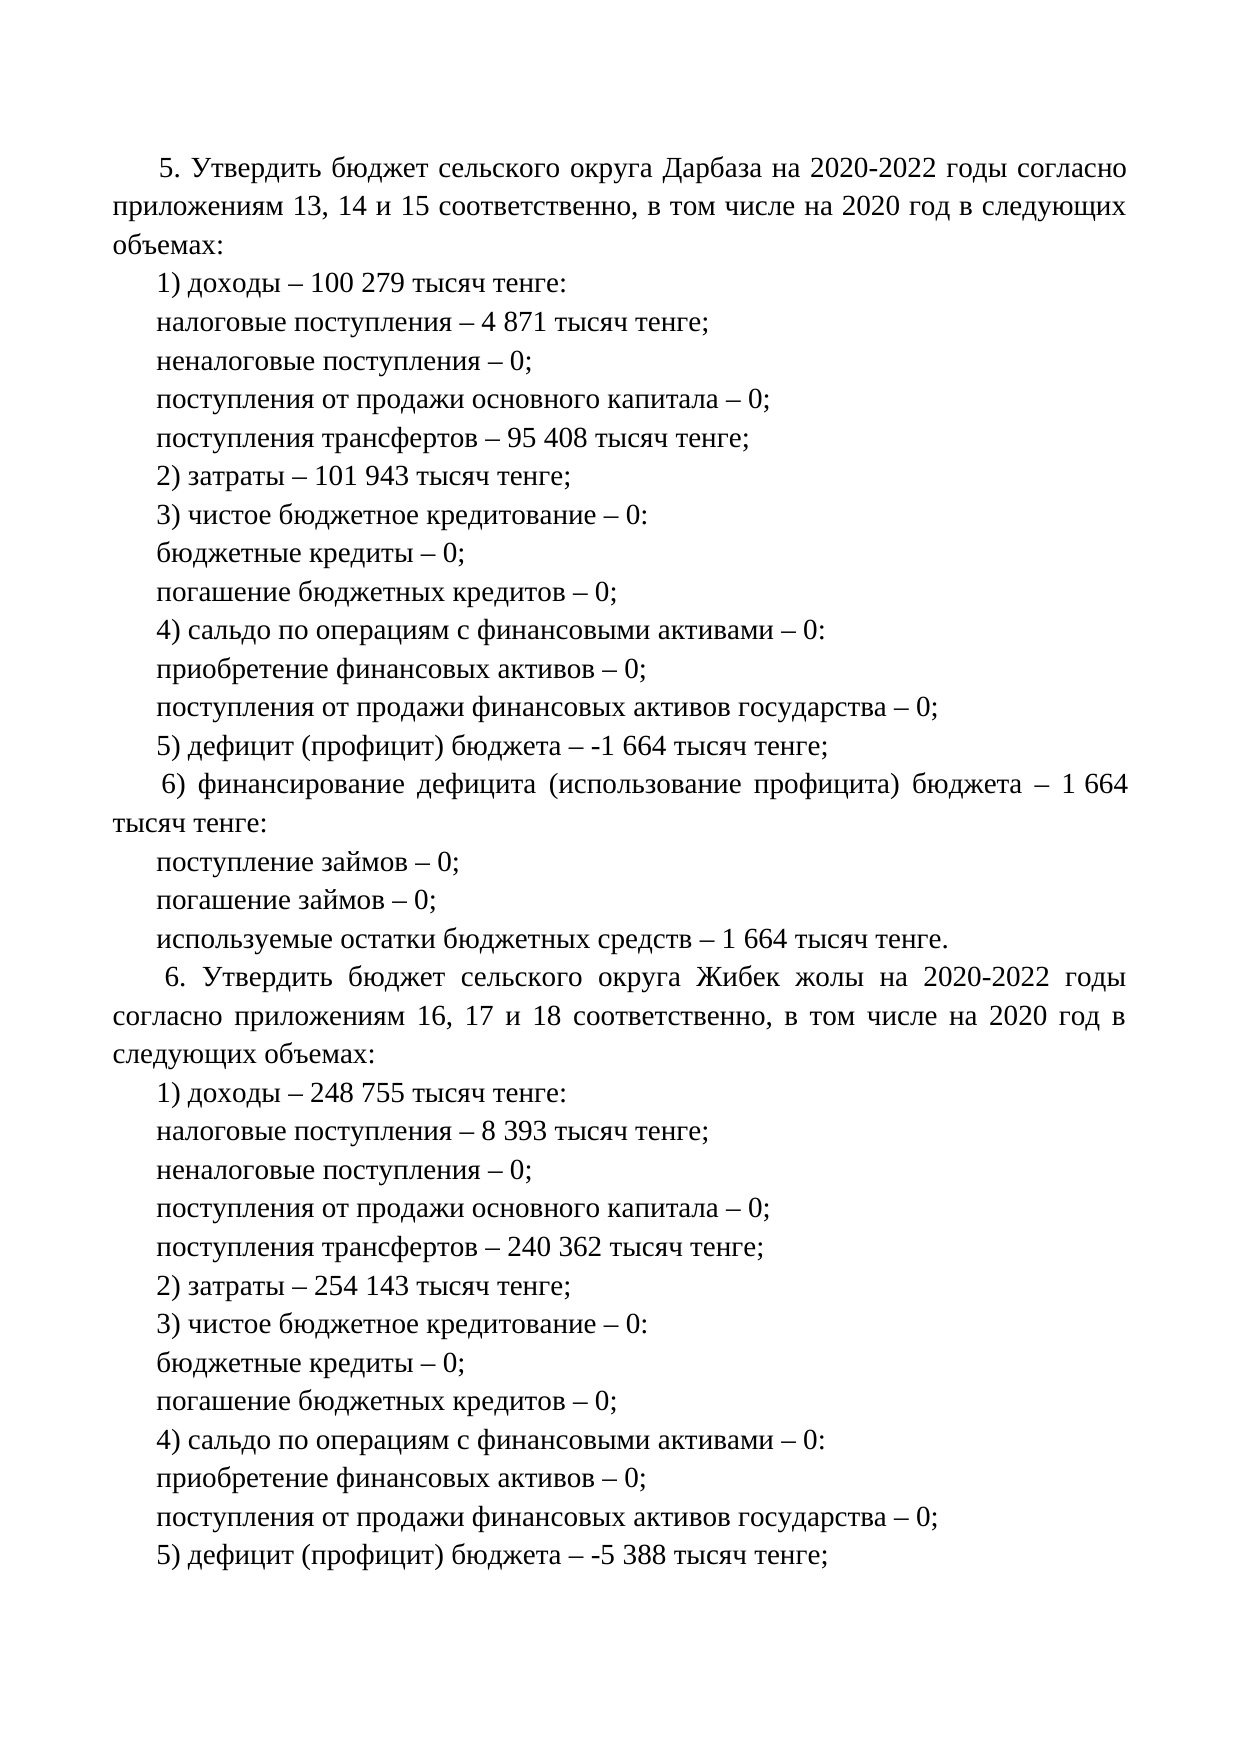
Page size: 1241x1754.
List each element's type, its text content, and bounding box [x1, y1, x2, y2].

text погашение займов – 0; [112, 882, 1128, 916]
text приобретение финансовых активов – 0; [112, 651, 1128, 684]
text 3) чистое бюджетное кредитование – 0: [112, 1306, 1128, 1340]
text 4) сальдо по операциям с финансовыми активами – 0: [112, 1422, 1128, 1455]
text бюджетные кредиты – 0; [112, 1345, 1128, 1378]
text поступления от продажи основного капитала – 0; [112, 1191, 1128, 1224]
text поступления трансфертов – 240 362 тысяч тенге; [112, 1229, 1128, 1263]
text налоговые поступления – 8 393 тысяч тенге; [112, 1113, 1128, 1147]
text поступление займов – 0; [112, 844, 1128, 877]
text неналоговые поступления – 0; [112, 343, 1128, 376]
text поступления трансфертов – 95 408 тысяч тенге; [112, 420, 1128, 453]
text погашение бюджетных кредитов – 0; [112, 574, 1128, 607]
text 2) затраты – 101 943 тысяч тенге; [112, 458, 1128, 492]
text используемые остатки бюджетных средств – 1 664 тысяч тенге. [112, 921, 1128, 954]
text 5. Утвердить бюджет сельского округа Дарбаза на 2020-2022 годы согласно приложениям 13, 14 и 15 соответственно, в том числе на 2020 год в следующих объемах: [112, 150, 1128, 261]
text поступления от продажи финансовых активов государства – 0; [112, 689, 1128, 723]
text 5) дефицит (профицит) бюджета – -5 388 тысяч тенге; [112, 1537, 1128, 1571]
text 6. Утвердить бюджет сельского округа Жибек жолы на 2020-2022 годы согласно приложениям 16, 17 и 18 соответственно, в том числе на 2020 год в следующих объемах: [112, 959, 1128, 1070]
text приобретение финансовых активов – 0; [112, 1460, 1128, 1494]
text бюджетные кредиты – 0; [112, 535, 1128, 569]
text поступления от продажи финансовых активов государства – 0; [112, 1499, 1128, 1532]
text 2) затраты – 254 143 тысяч тенге; [112, 1268, 1128, 1301]
text поступления от продажи основного капитала – 0; [112, 381, 1128, 415]
text 6) финансирование дефицита (использование профицита) бюджета – 1 664 тысяч тенге: [112, 767, 1128, 839]
text погашение бюджетных кредитов – 0; [112, 1383, 1128, 1417]
text 5) дефицит (профицит) бюджета – -1 664 тысяч тенге; [112, 728, 1128, 762]
text 4) сальдо по операциям с финансовыми активами – 0: [112, 612, 1128, 646]
text налоговые поступления – 4 871 тысяч тенге; [112, 304, 1128, 338]
text 1) доходы – 248 755 тысяч тенге: [112, 1075, 1128, 1108]
text 1) доходы – 100 279 тысяч тенге: [112, 266, 1128, 299]
text 3) чистое бюджетное кредитование – 0: [112, 497, 1128, 530]
text неналоговые поступления – 0; [112, 1152, 1128, 1186]
